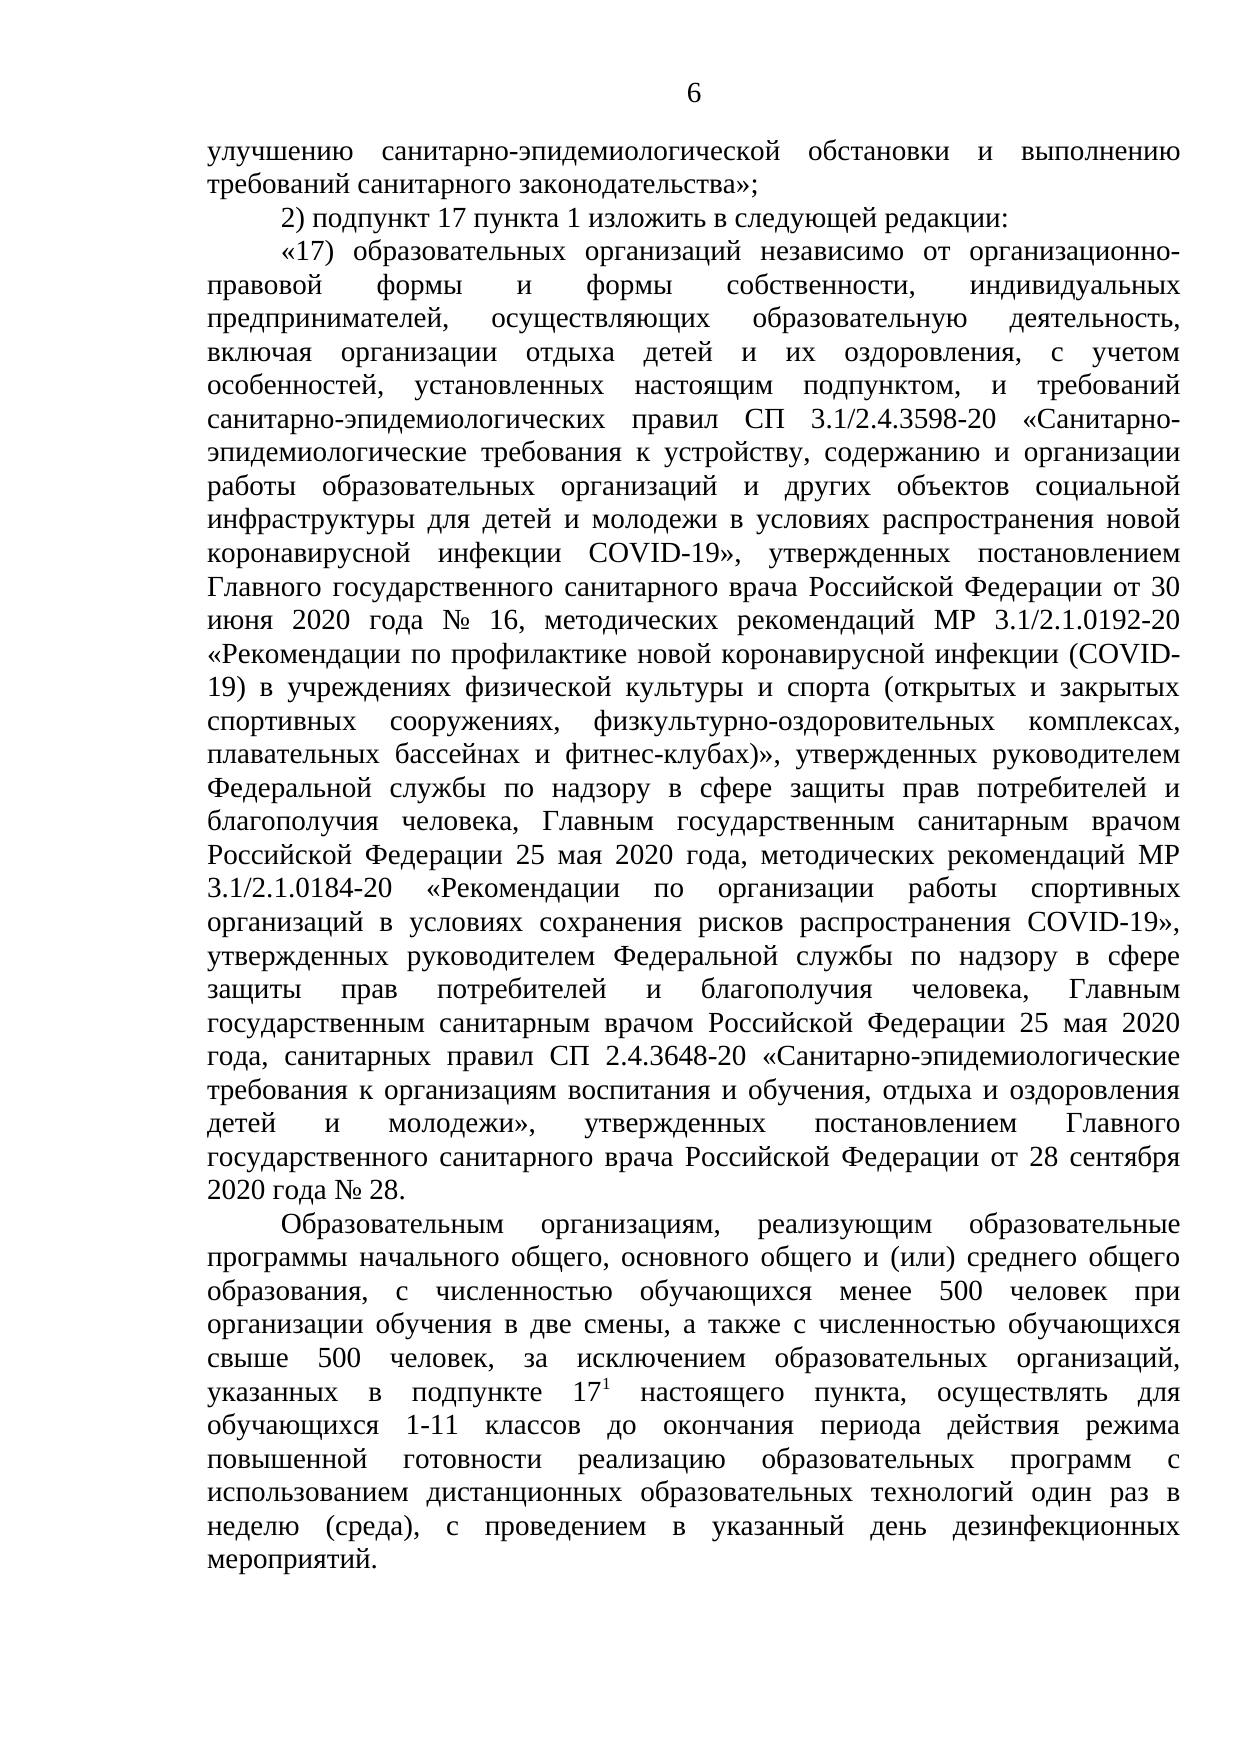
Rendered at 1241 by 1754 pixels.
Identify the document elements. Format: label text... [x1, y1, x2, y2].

text 2) подпункт 17 пункта 1 изложить в следующей редакции: [207, 200, 1181, 233]
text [207, 133, 1181, 200]
text «17) образовательных организаций независимо от организационно-правовой формы и формы собственности, индивидуальных предпринимателей, осуществляющих образовательную деятельность, включая организации отдыха детей и их оздоровления, с учетом особенностей, установленных настоящим подпунктом, и требований санитарно-эпидемиологических правил СП 3.1/2.4.3598-20 «Санитарно-эпидемиологические требования к устройству, содержанию и организации работы образовательных организаций и других объектов социальной инфраструктуры для детей и молодежи в условиях распространения новой коронавирусной инфекции COVID-19», утвержденных постановлением Главного государственного санитарного врача Российской Федерации от 30 июня 2020 года № 16, методических рекомендаций МР 3.1/2.1.0192-20 «Рекомендации по профилактике новой коронавирусной инфекции (COVID-19) в учреждениях физической культуры и спорта (открытых и закрытых спортивных сооружениях, физкультурно-оздоровительных комплексах, плавательных бассейнах и фитнес-клубах)», утвержденных руководителем Федеральной службы по надзору в сфере защиты прав потребителей и благополучия человека, Главным государственным санитарным врачом Российской Федерации 25 мая 2020 года, методических рекомендаций МР 3.1/2.1.0184-20 «Рекомендации по организации работы спортивных организаций в условиях сохранения рисков распространения COVID-19», утвержденных руководителем Федеральной службы по надзору в сфере защиты прав потребителей и благополучия человека, Главным государственным санитарным врачом Российской Федерации 25 мая 2020 года, санитарных правил СП 2.4.3648-20 «Санитарно-эпидемиологические требования к организациям воспитания и обучения, отдыха и оздоровления детей и молодежи», утвержденных постановлением Главного государственного санитарного врача Российской Федерации от 28 сентября 2020 года № 28. [207, 233, 1181, 1206]
text Образовательным организациям, реализующим образовательные программы начального общего, основного общего и (или) среднего общего образования, с численностью обучающихся менее 500 человек при организации обучения в две смены, а также с численностью обучающихся свыше 500 человек, за исключением образовательных организаций, указанных в подпункте 171 настоящего пункта, осуществлять для обучающихся 1-11 классов до окончания периода действия режима повышенной готовности реализацию образовательных программ с использованием дистанционных образовательных технологий один раз в неделю (среда), с проведением в указанный день дезинфекционных мероприятий. [207, 1206, 1181, 1575]
